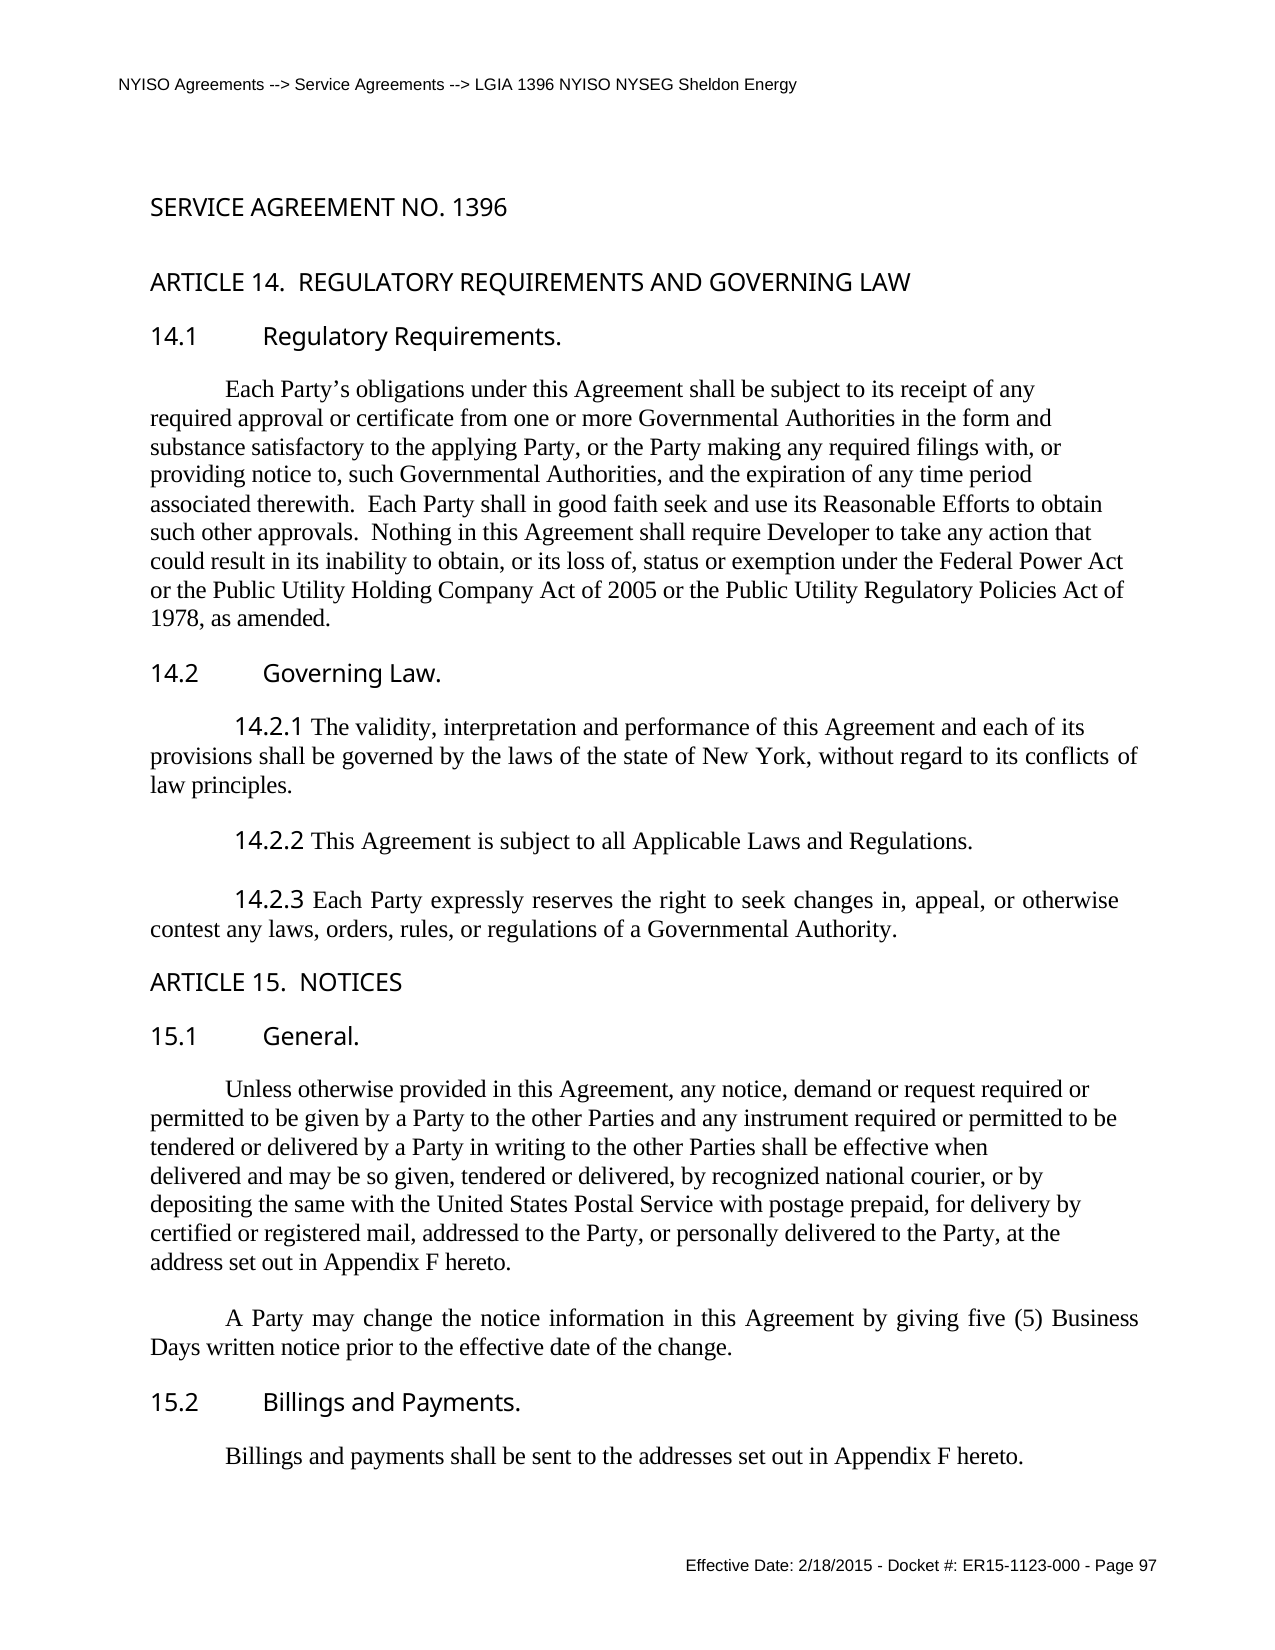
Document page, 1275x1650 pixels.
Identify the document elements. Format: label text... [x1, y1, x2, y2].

text 14.2 Governing Law. [150, 660, 1275, 688]
text SERVICE AGREEMENT NO. 1396 [150, 193, 1275, 222]
text 15.1 General. [150, 1023, 1275, 1051]
text Each Party’s obligations under this Agreement shall be subject to its receipt of any [225, 374, 1275, 403]
text 15.2 Billings and Payments. [150, 1388, 1275, 1417]
text 14.2.1 The validity, interpretation and performance of this Agreement and each of its [234, 712, 1275, 741]
text 14.2.2 This Agreement is subject to all Applicable Laws and Regulations. [234, 827, 1275, 856]
text substance satisfactory to the applying Party, or the Party making any required filings with, or [150, 433, 1275, 462]
text required approval or certificate from one or more Governmental Authorities in the form and [150, 404, 1275, 432]
text ARTICLE 14. REGULATORY REQUIREMENTS AND GOVERNING LAW [150, 268, 1275, 297]
text A Party may change the notice information in this Agreement by giving five (5) Business Days written notice prior to the effective date of the change. [150, 1303, 1139, 1362]
text Billings and payments shall be sent to the addresses set out in Appendix F hereto. [225, 1441, 1275, 1470]
text 14.1 Regulatory Requirements. [150, 322, 1275, 351]
text provisions shall be governed by the laws of the state of New York, without regard to its conflicts of law principles. [150, 741, 1138, 799]
text associated therewith. Each Party shall in good faith seek and use its Reasonable Efforts to obtain such other approvals. Nothing in this Agreement shall require Developer to take any action that could result in its inability to obtain, or its loss of, status or exemption under the Federal Power Act or the Public Utility Holding Company Act of 2005 or the Public Utility Regulatory Policies Act of 1978, as amended. [150, 489, 1143, 632]
text 14.2.3 Each Party expressly reserves the right to seek changes in, appeal, or otherwise contest any laws, orders, rules, or regulations of a Governmental Authority. [150, 885, 1121, 943]
text ARTICLE 15. NOTICES [150, 969, 1275, 997]
text Unless otherwise provided in this Agreement, any notice, demand or request required or permitted to be given by a Party to the other Parties and any instrument required or permitted to be tendered or delivered by a Party in writing to the other Parties shall be effective when delivered and may be so given, tendered or delivered, by recognized national courier, or by depositing the same with the United States Postal Service with postage prepaid, for delivery by certified or registered mail, addressed to the Party, or personally delivered to the Party, at the address set out in Appendix F hereto. [150, 1075, 1127, 1276]
text providing notice to, such Governmental Authorities, and the expiration of any time period [150, 462, 1275, 488]
